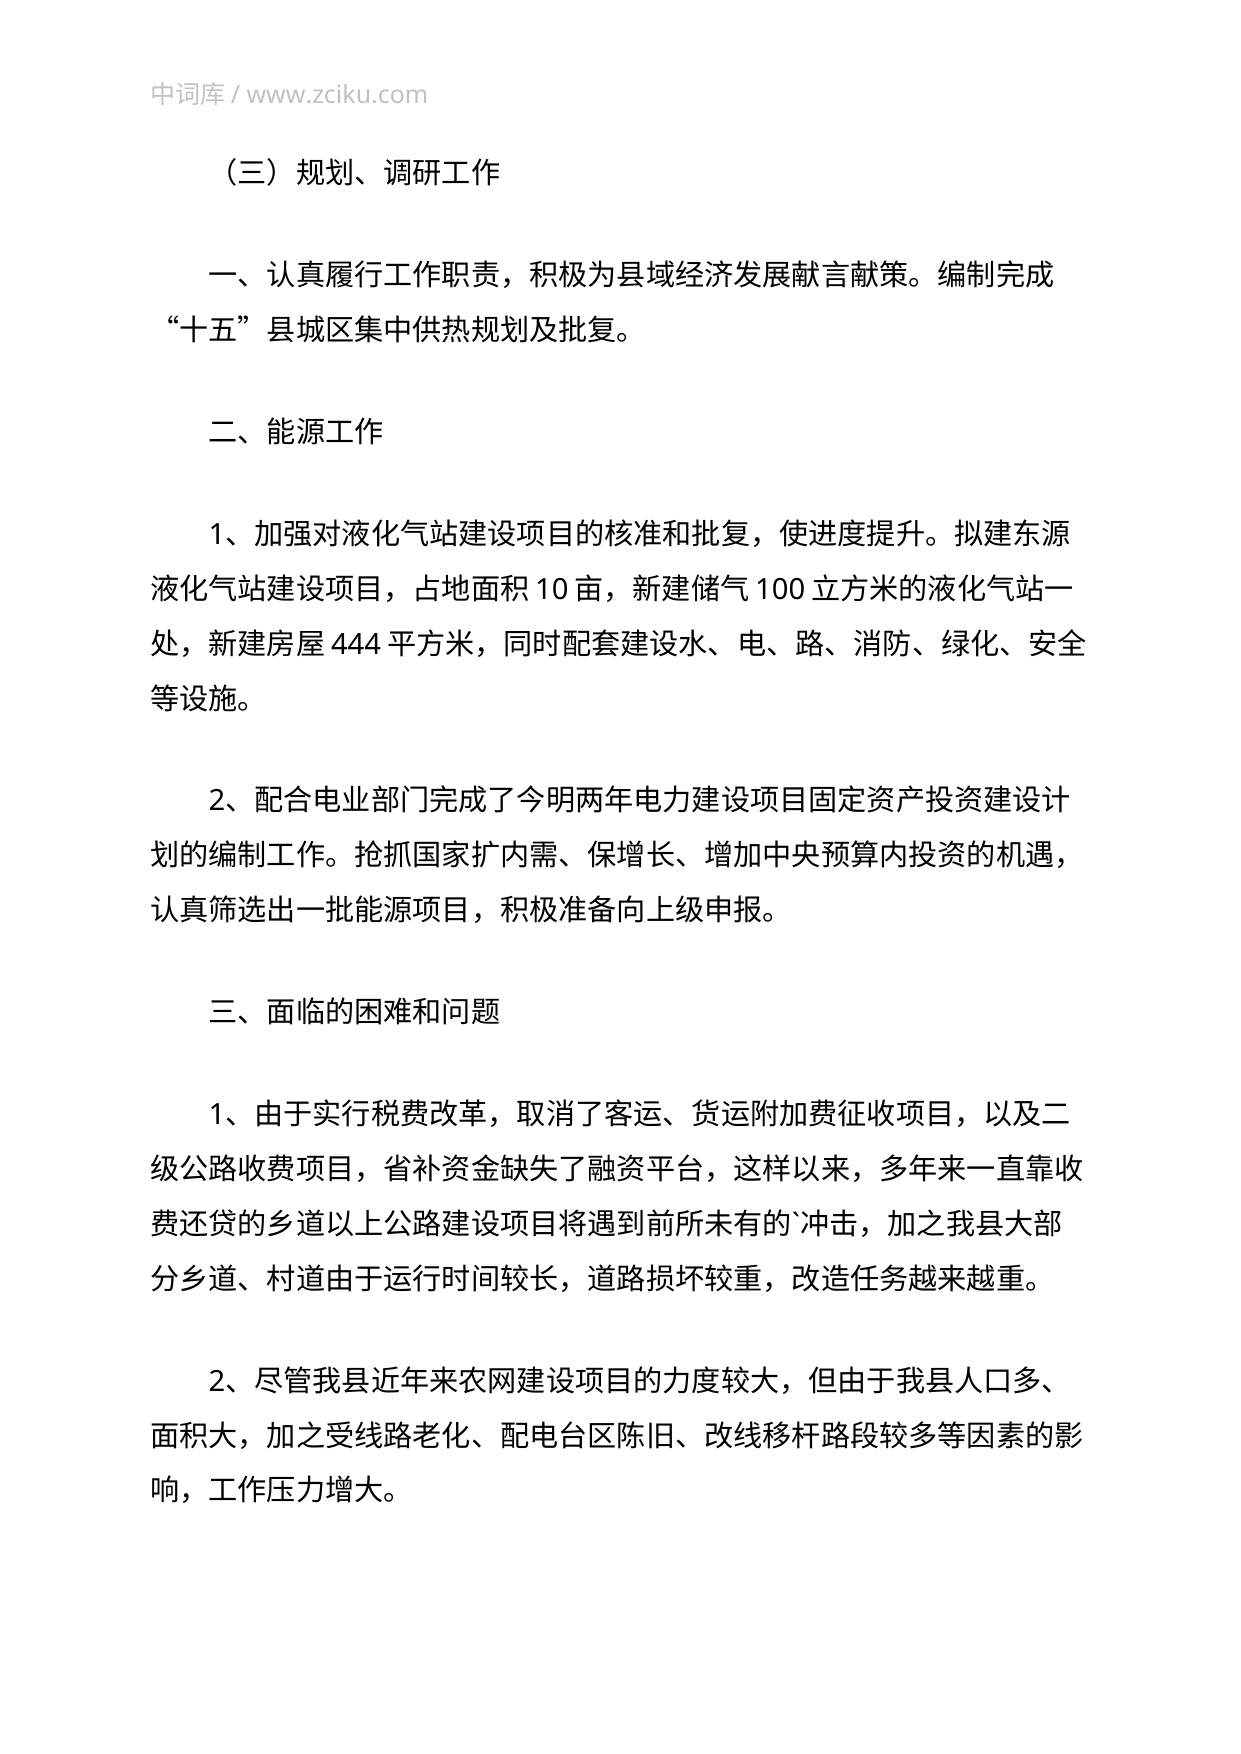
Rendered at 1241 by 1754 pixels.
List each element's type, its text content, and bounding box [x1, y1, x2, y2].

text 2、配合电业部门完成了今明两年电力建设项目固定资产投资建设计划的编制工作。抢抓国家扩内需、保增长、增加中央预算内投资的机遇，认真筛选出一批能源项目，积极准备向上级申报。 [150, 777, 1090, 929]
text 2、尽管我县近年来农网建设项目的力度较大，但由于我县人口多、面积大，加之受线路老化、配电台区陈旧、改线移杆路段较多等因素的影响，工作压力增大。 [150, 1357, 1090, 1509]
text 二、能源工作 [150, 408, 1090, 451]
text 一、认真履行工作职责，积极为县域经济发展献言献策。编制完成“十五”县城区集中供热规划及批复。 [150, 252, 1090, 349]
text 1、加强对液化气站建设项目的核准和批复，使进度提升。拟建东源液化气站建设项目，占地面积10亩，新建储气100立方米的液化气站一处，新建房屋444平方米，同时配套建设水、电、路、消防、绿化、安全等设施。 [150, 510, 1090, 717]
text 1、由于实行税费改革，取消了客运、货运附加费征收项目，以及二级公路收费项目，省补资金缺失了融资平台，这样以来，多年来一直靠收费还贷的乡道以上公路建设项目将遇到前所未有的`冲击，加之我县大部分乡道、村道由于运行时间较长，道路损坏较重，改造任务越来越重。 [150, 1090, 1090, 1298]
text 三、面临的困难和问题 [150, 989, 1090, 1031]
text （三）规划、调研工作 [150, 150, 1090, 192]
